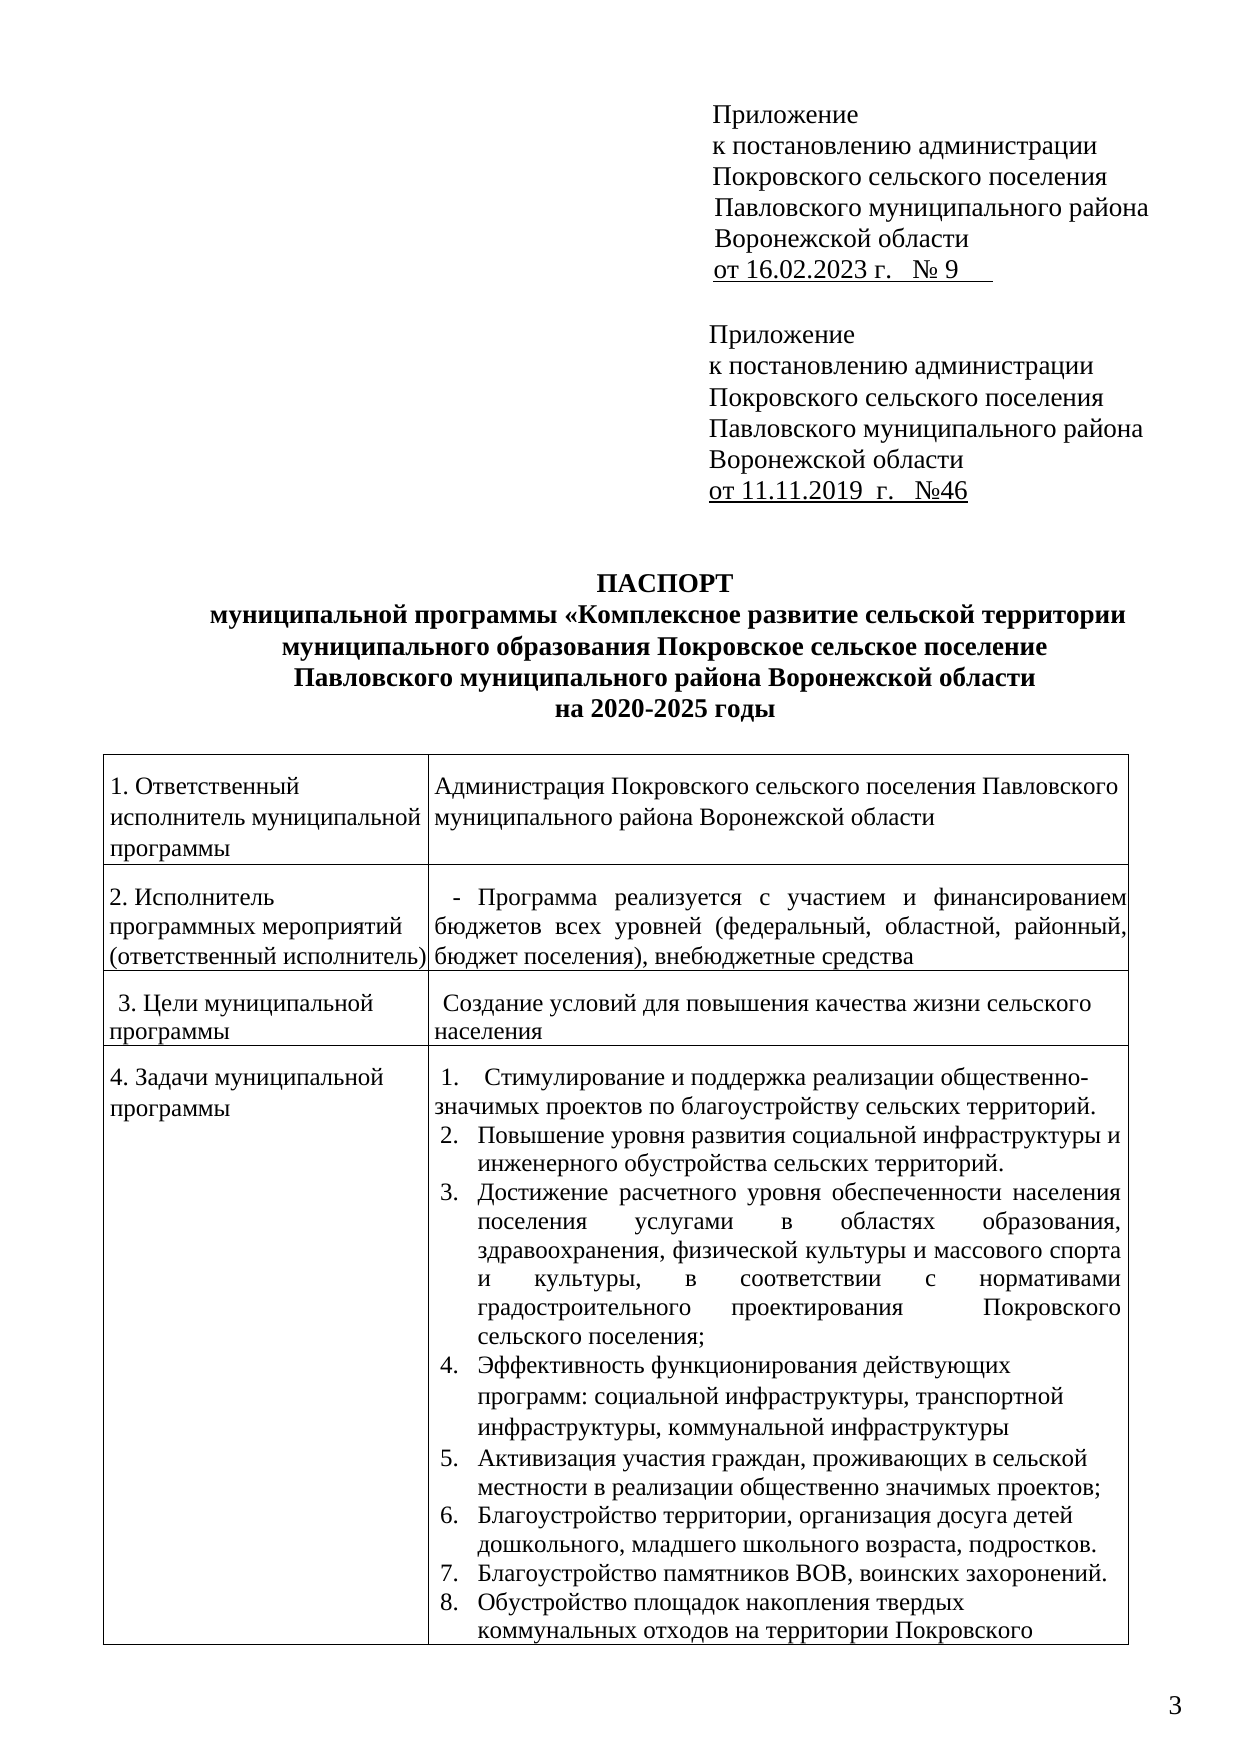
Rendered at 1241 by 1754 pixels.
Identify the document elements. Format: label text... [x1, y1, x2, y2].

text к постановлению администрации [709, 349, 1182, 381]
text Покровского сельского поселения [709, 381, 1182, 412]
text Приложение [709, 318, 1182, 349]
text к постановлению администрации [147, 129, 1182, 160]
text от 16.02.2023 г. № 9 [147, 254, 1182, 285]
text Покровского сельского поселения [147, 160, 1182, 191]
text Павловского муниципального района [709, 412, 1182, 443]
table_cell - Программа реализуется с участием и финансированием бюджетов всех уровней (федеральный, областной, районный, бюджет поселения), внебюджетные средства [429, 865, 1128, 970]
table_cell 2. Исполнитель программных мероприятий (ответственный исполнитель) [104, 865, 428, 970]
text Павловского муниципального района Воронежской области [147, 661, 1182, 692]
text Приложение [147, 98, 1182, 129]
table_cell Создание условий для повышения качества жизни сельского населения [429, 971, 1128, 1045]
text от 11.11.2019 г. №46 [709, 474, 1182, 505]
text на 2020-2025 годы [147, 692, 1182, 723]
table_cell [429, 1046, 1128, 1644]
text муниципальной программы «Комплексное развитие сельской территории муниципального образования Покровское сельское поселение [147, 598, 1182, 661]
table_cell 3. Цели муниципальной программы [104, 971, 428, 1045]
text ПАСПОРТ [147, 567, 1182, 598]
text Воронежской области [694, 222, 1182, 254]
table_header 1. Ответственный исполнитель муниципальной программы [104, 755, 428, 864]
text Павловского муниципального района [694, 191, 1182, 222]
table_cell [104, 1046, 428, 1644]
table_header Администрация Покровского сельского поселения Павловского муниципального района Воронежской области [429, 755, 1128, 864]
text Воронежской области [709, 443, 1182, 474]
